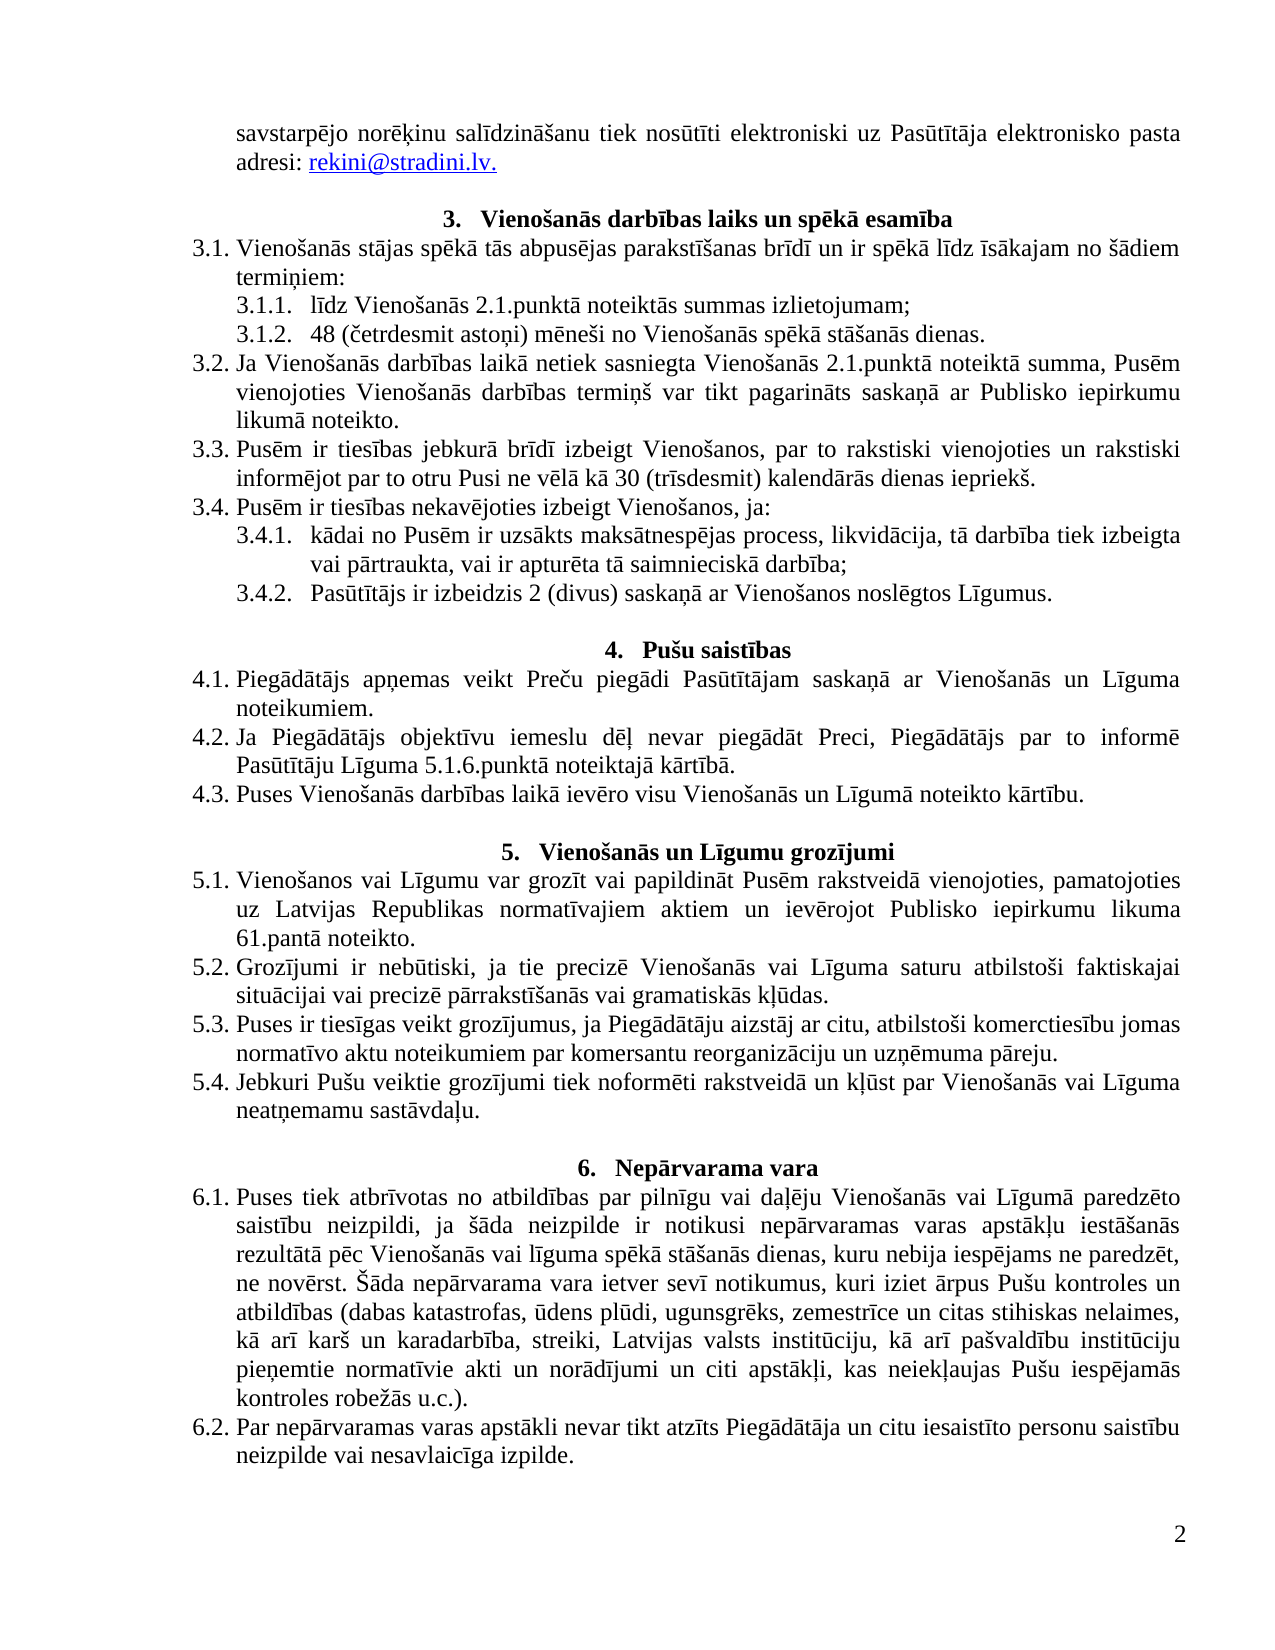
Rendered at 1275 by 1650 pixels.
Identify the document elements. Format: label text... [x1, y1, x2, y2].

list kādai no Pusēm ir uzsākts maksātnespējas process, likvidācija, tā darbība tiek izbeigta vai pārtraukta, vai ir apturēta tā saimnieciskā darbība; [236, 521, 1181, 578]
list Pasūtītājs ir izbeidzis 2 (divus) saskaņā ar Vienošanos noslēgtos Līgumus. [236, 578, 1181, 607]
list Puses ir tiesīgas veikt grozījumus, ja Piegādātāju aizstāj ar citu, atbilstoši komerctiesību jomas normatīvo aktu noteikumiem par komersantu reorganizāciju un uzņēmuma pāreju. [192, 1009, 1181, 1067]
list Pusēm ir tiesības jebkurā brīdī izbeigt Vienošanos, par to rakstiski vienojoties un rakstiski informējot par to otru Pusi ne vēlā kā 30 (trīsdesmit) kalendārās dienas iepriekš. [192, 434, 1181, 492]
list Nepārvarama vara [215, 1153, 1181, 1182]
list Puses tiek atbrīvotas no atbildības par pilnīgu vai daļēju Vienošanās vai Līgumā paredzēto saistību neizpildi, ja šāda neizpilde ir notikusi nepārvaramas varas apstākļu iestāšanās rezultātā pēc Vienošanās vai līguma spēkā stāšanās dienas, kuru nebija iespējams ne paredzēt, ne novērst. Šāda nepārvarama vara ietver sevī notikumus, kuri iziet ārpus Pušu kontroles un atbildības (dabas katastrofas, ūdens plūdi, ugunsgrēks, zemestrīce un citas stihiskas nelaimes, kā arī karš un karadarbība, streiki, Latvijas valsts institūciju, kā arī pašvaldību institūciju pieņemtie normatīvie akti un norādījumi un citi apstākļi, kas neiekļaujas Pušu iespējamās kontroles robežās u.c.). [192, 1182, 1181, 1412]
list Vienošanos vai Līgumu var grozīt vai papildināt Pusēm rakstveidā vienojoties, pamatojoties uz Latvijas Republikas normatīvajiem aktiem un ievērojot Publisko iepirkumu likuma 61.pantā noteikto. [192, 866, 1181, 952]
list Grozījumi ir nebūtiski, ja tie precizē Vienošanās vai Līguma saturu atbilstoši faktiskajai situācijai vai precizē pārrakstīšanās vai gramatiskās kļūdas. [192, 952, 1181, 1009]
list 48 (četrdesmit astoņi) mēneši no Vienošanās spēkā stāšanās dienas. [236, 319, 1181, 348]
list Jebkuri Pušu veiktie grozījumi tiek noformēti rakstveidā un kļūst par Vienošanās vai Līguma neatņemamu sastāvdaļu. [192, 1067, 1181, 1124]
list Ja Vienošanās darbības laikā netiek sasniegta Vienošanās 2.1.punktā noteiktā summa, Pusēm vienojoties Vienošanās darbības termiņš var tikt pagarināts saskaņā ar Publisko iepirkumu likumā noteikto. [192, 348, 1181, 434]
list Vienošanās stājas spēkā tās abpusējas parakstīšanas brīdī un ir spēkā līdz īsākajam no šādiem termiņiem: [192, 233, 1181, 291]
list līdz Vienošanās 2.1.punktā noteiktās summas izlietojumam; [236, 291, 1181, 319]
list Ja Piegādātājs objektīvu iemeslu dēļ nevar piegādāt Preci, Piegādātājs par to informē Pasūtītāju Līguma 5.1.6.punktā noteiktajā kārtībā. [192, 722, 1181, 779]
list Vienošanās darbības laiks un spēkā esamība [215, 204, 1181, 233]
list Par nepārvaramas varas apstākli nevar tikt atzīts Piegādātāja un citu iesaistīto personu saistību neizpilde vai nesavlaicīga izpilde. [192, 1412, 1181, 1469]
list Piegādātājs apņemas veikt Preču piegādi Pasūtītājam saskaņā ar Vienošanās un Līguma noteikumiem. [192, 664, 1181, 722]
list Puses Vienošanās darbības laikā ievēro visu Vienošanās un Līgumā noteikto kārtību. [192, 779, 1181, 808]
list Pušu saistības [215, 636, 1181, 664]
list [192, 118, 1181, 176]
list Pusēm ir tiesības nekavējoties izbeigt Vienošanos, ja: [192, 492, 1181, 521]
list Vienošanās un Līgumu grozījumi [215, 837, 1181, 866]
